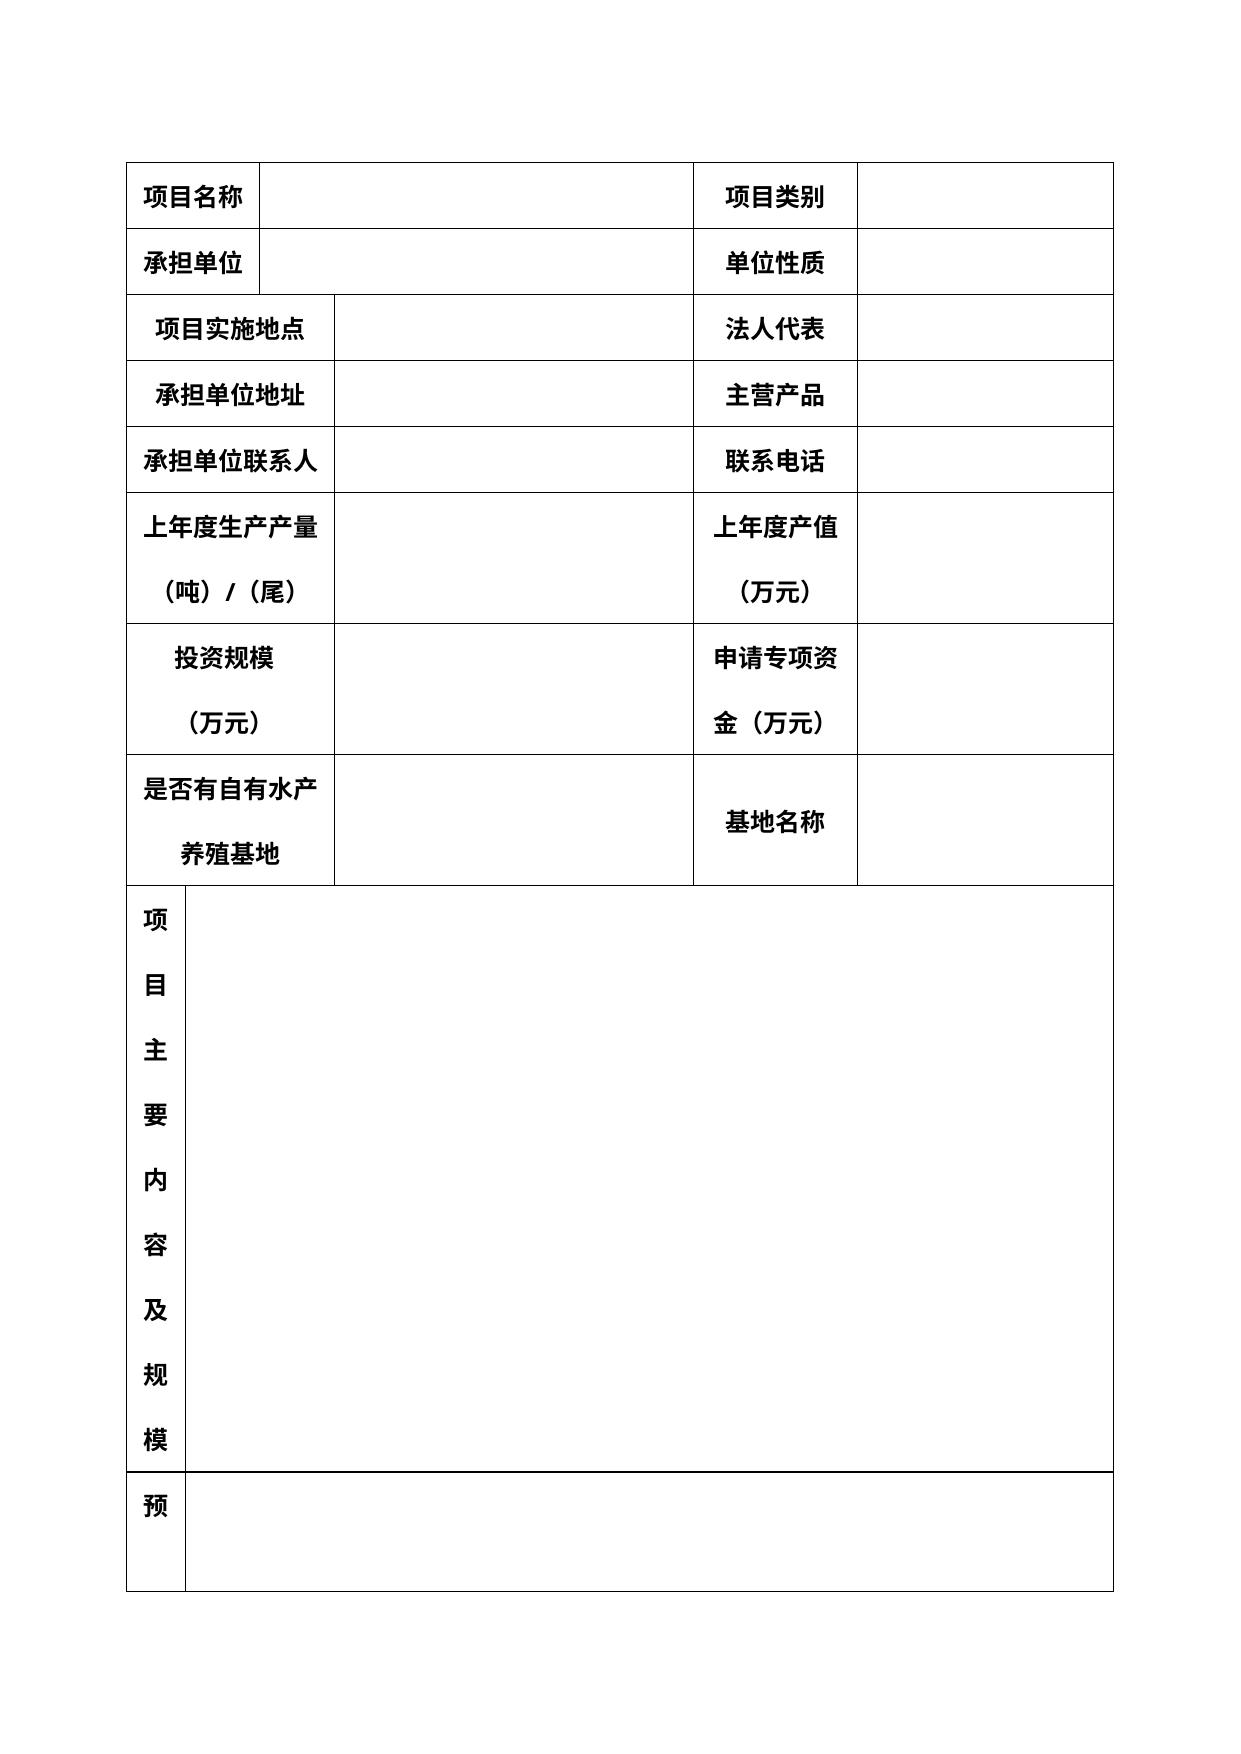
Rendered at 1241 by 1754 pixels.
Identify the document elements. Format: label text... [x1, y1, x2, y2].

table_cell [858, 755, 1113, 885]
table_cell 申请专项资金（万元） [694, 624, 857, 754]
table_cell [186, 886, 1113, 1471]
table_header 项目类别 [694, 163, 857, 228]
table_cell 主营产品 [694, 361, 857, 426]
table_cell 预期目标 [127, 1473, 185, 1591]
table_cell 承担单位 [127, 229, 259, 294]
table_header 项目名称 [127, 163, 259, 228]
table_cell [858, 624, 1113, 754]
table_header [858, 163, 1113, 228]
table_cell 是否有自有水产养殖基地 [127, 755, 334, 885]
table_cell [858, 295, 1113, 360]
table_cell 基地名称 [694, 755, 857, 885]
table_cell 上年度生产产量（吨）/（尾） [127, 493, 334, 623]
table_cell [335, 295, 693, 360]
table_header [260, 163, 693, 228]
table_cell 项目实施地点 [127, 295, 334, 360]
table_cell 承担单位联系人 [127, 427, 334, 492]
table_cell [335, 755, 693, 885]
table_cell [335, 427, 693, 492]
table_cell [858, 229, 1113, 294]
table_cell [858, 493, 1113, 623]
table_cell 项 目 主 要 内 容 及 规 模 [127, 886, 185, 1471]
table_cell 投资规模 （万元） [127, 624, 334, 754]
table_cell 承担单位地址 [127, 361, 334, 426]
table_cell 法人代表 [694, 295, 857, 360]
table_cell 上年度产值（万元） [694, 493, 857, 623]
table_cell [260, 229, 693, 294]
table_cell [858, 361, 1113, 426]
table_cell [335, 624, 693, 754]
table_cell [335, 493, 693, 623]
table_cell 单位性质 [694, 229, 857, 294]
table_cell [186, 1473, 1113, 1591]
table_cell [858, 427, 1113, 492]
table_cell [335, 361, 693, 426]
table_cell 联系电话 [694, 427, 857, 492]
